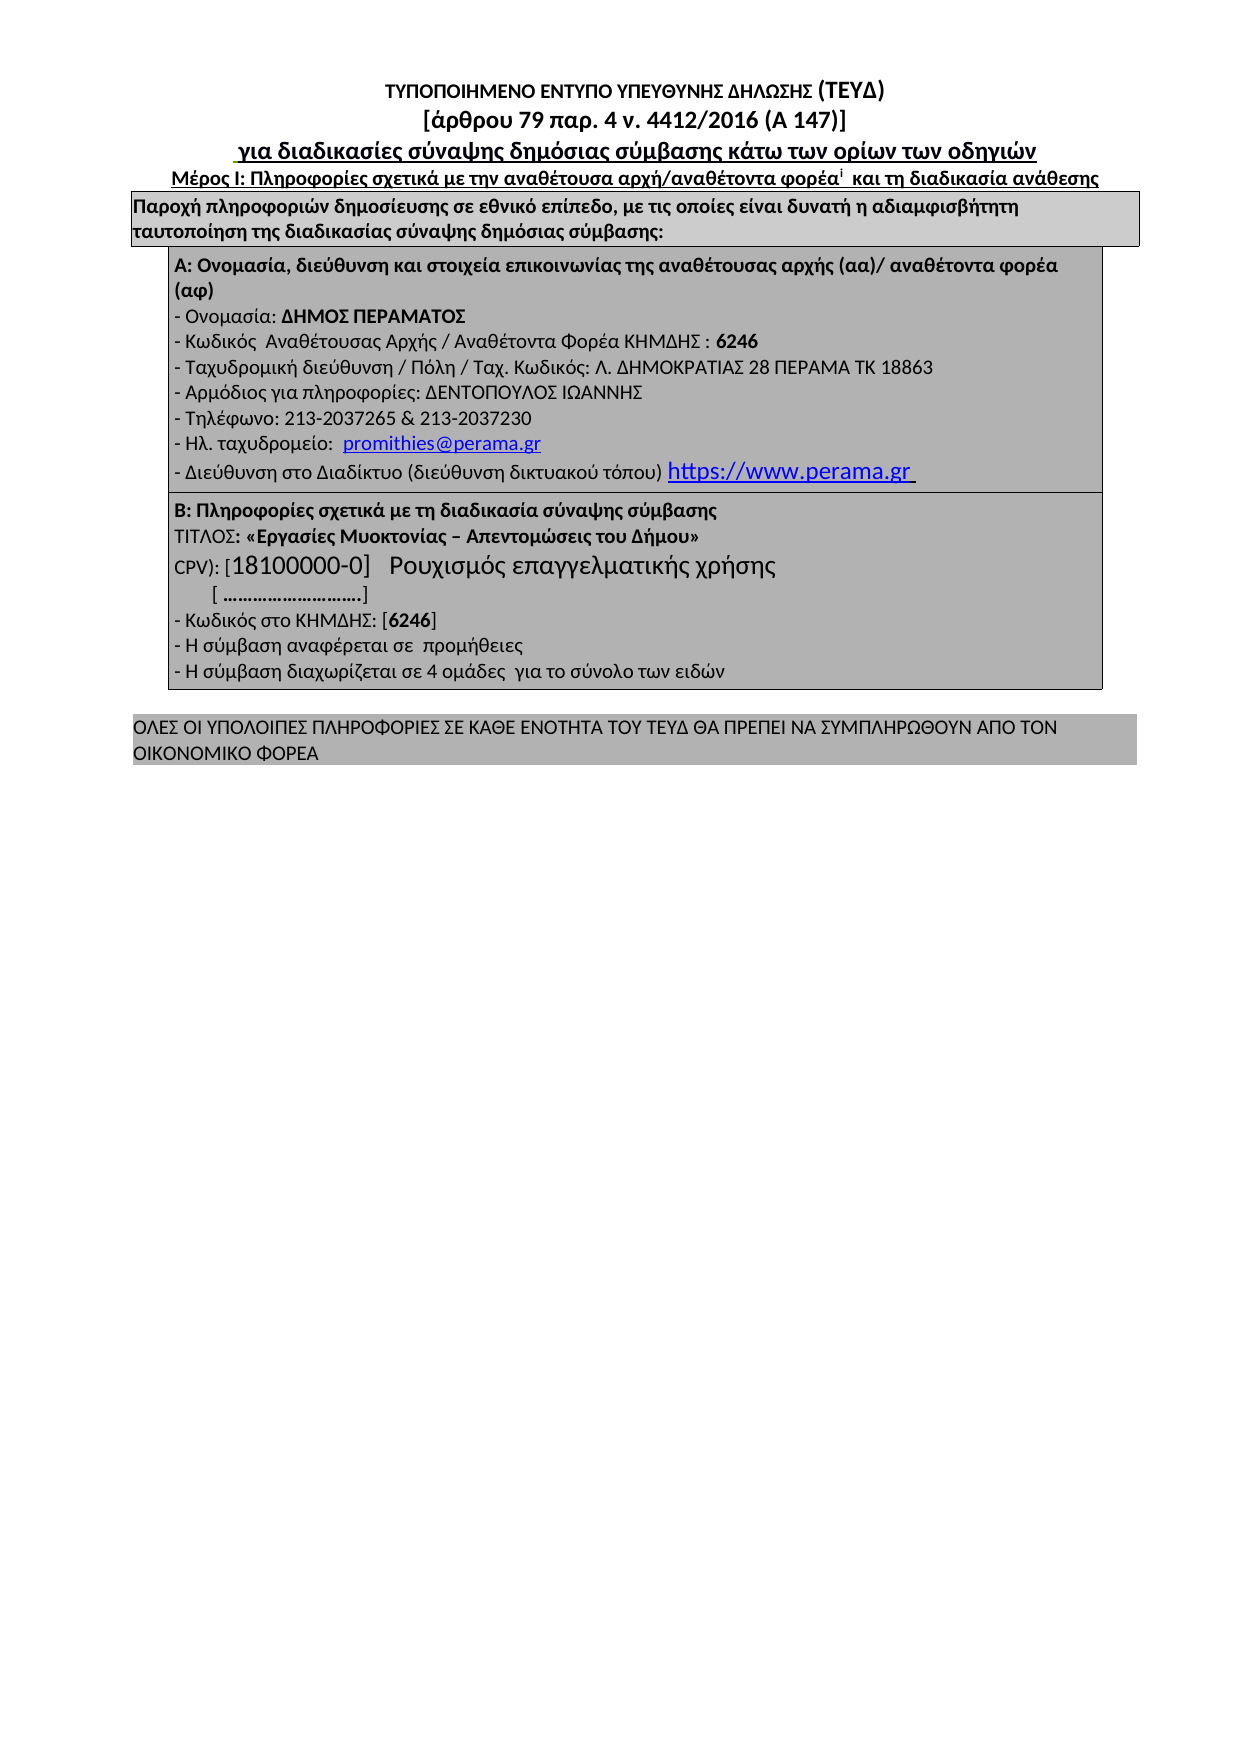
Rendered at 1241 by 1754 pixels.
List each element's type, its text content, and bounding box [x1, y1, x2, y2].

table_cell Β: Πληροφορίες σχετικά με τη διαδικασία σύναψης σύμβασης ΤΙΤΛΟΣ: «Εργασίες Μυοκτονίας – Απεντομώσεις του Δήμου» CPV): [18100000-0] Ρουχισμός επαγγελματικής χρήσης [ ……………………….] - Κωδικός στο ΚΗΜΔΗΣ: [6246] - Η σύμβαση αναφέρεται σε προμήθειες - Η σύμβαση διαχωρίζεται σε 4 ομάδες για το σύνολο των ειδών [169, 493, 1102, 689]
text ΟΛΕΣ ΟΙ ΥΠΟΛΟΙΠΕΣ ΠΛΗΡΟΦΟΡΙΕΣ ΣΕ ΚΑΘΕ ΕΝΟΤΗΤΑ ΤΟΥ ΤΕΥΔ ΘΑ ΠΡΕΠΕΙ ΝΑ ΣΥΜΠΛΗΡΩΘΟΥΝ ΑΠΟ ΤΟΝ ΟΙΚΟΝΟΜΙΚΟ ΦΟΡΕΑ [133, 714, 1137, 765]
table_header Α: Ονομασία, διεύθυνση και στοιχεία επικοινωνίας της αναθέτουσας αρχής (αα)/ αναθέτοντα φορέα (αφ) - Ονομασία: ΔΗΜΟΣ ΠΕΡΑΜΑΤΟΣ - Κωδικός Αναθέτουσας Αρχής / Αναθέτοντα Φορέα ΚΗΜΔΗΣ : 6246 - Ταχυδρομική διεύθυνση / Πόλη / Ταχ. Κωδικός: Λ. ΔΗΜΟΚΡΑΤΙΑΣ 28 ΠΕΡΑΜΑ ΤΚ 18863 - Αρμόδιος για πληροφορίες: ΔΕΝΤΟΠΟΥΛΟΣ ΙΩΑΝΝΗΣ - Τηλέφωνο: 213-2037265 & 213-2037230 - Ηλ. ταχυδρομείο: promithies@perama.gr - Διεύθυνση στο Διαδίκτυο (διεύθυνση δικτυακού τόπου) https://www.perama.gr [169, 247, 1102, 492]
text για διαδικασίες σύναψης δημόσιας σύμβασης κάτω των ορίων των οδηγιών [133, 135, 1137, 165]
text [άρθρου 79 παρ. 4 ν. 4412/2016 (Α 147)] [133, 104, 1137, 135]
text Μέρος Ι: Πληροφορίες σχετικά με την αναθέτουσα αρχή/αναθέτοντα φορέα και τη διαδικασία ανάθεσης [133, 165, 1137, 191]
text Παροχή πληροφοριών δημοσίευσης σε εθνικό επίπεδο, με τις οποίες είναι δυνατή η αδιαμφισβήτητη ταυτοποίηση της διαδικασίας σύναψης δημόσιας σύμβασης: [132, 192, 1139, 246]
text ΤΥΠΟΠΟΙΗΜΕΝΟ ΕΝΤΥΠΟ ΥΠΕΥΘΥΝΗΣ ΔΗΛΩΣΗΣ (TEΥΔ) [133, 74, 1137, 104]
